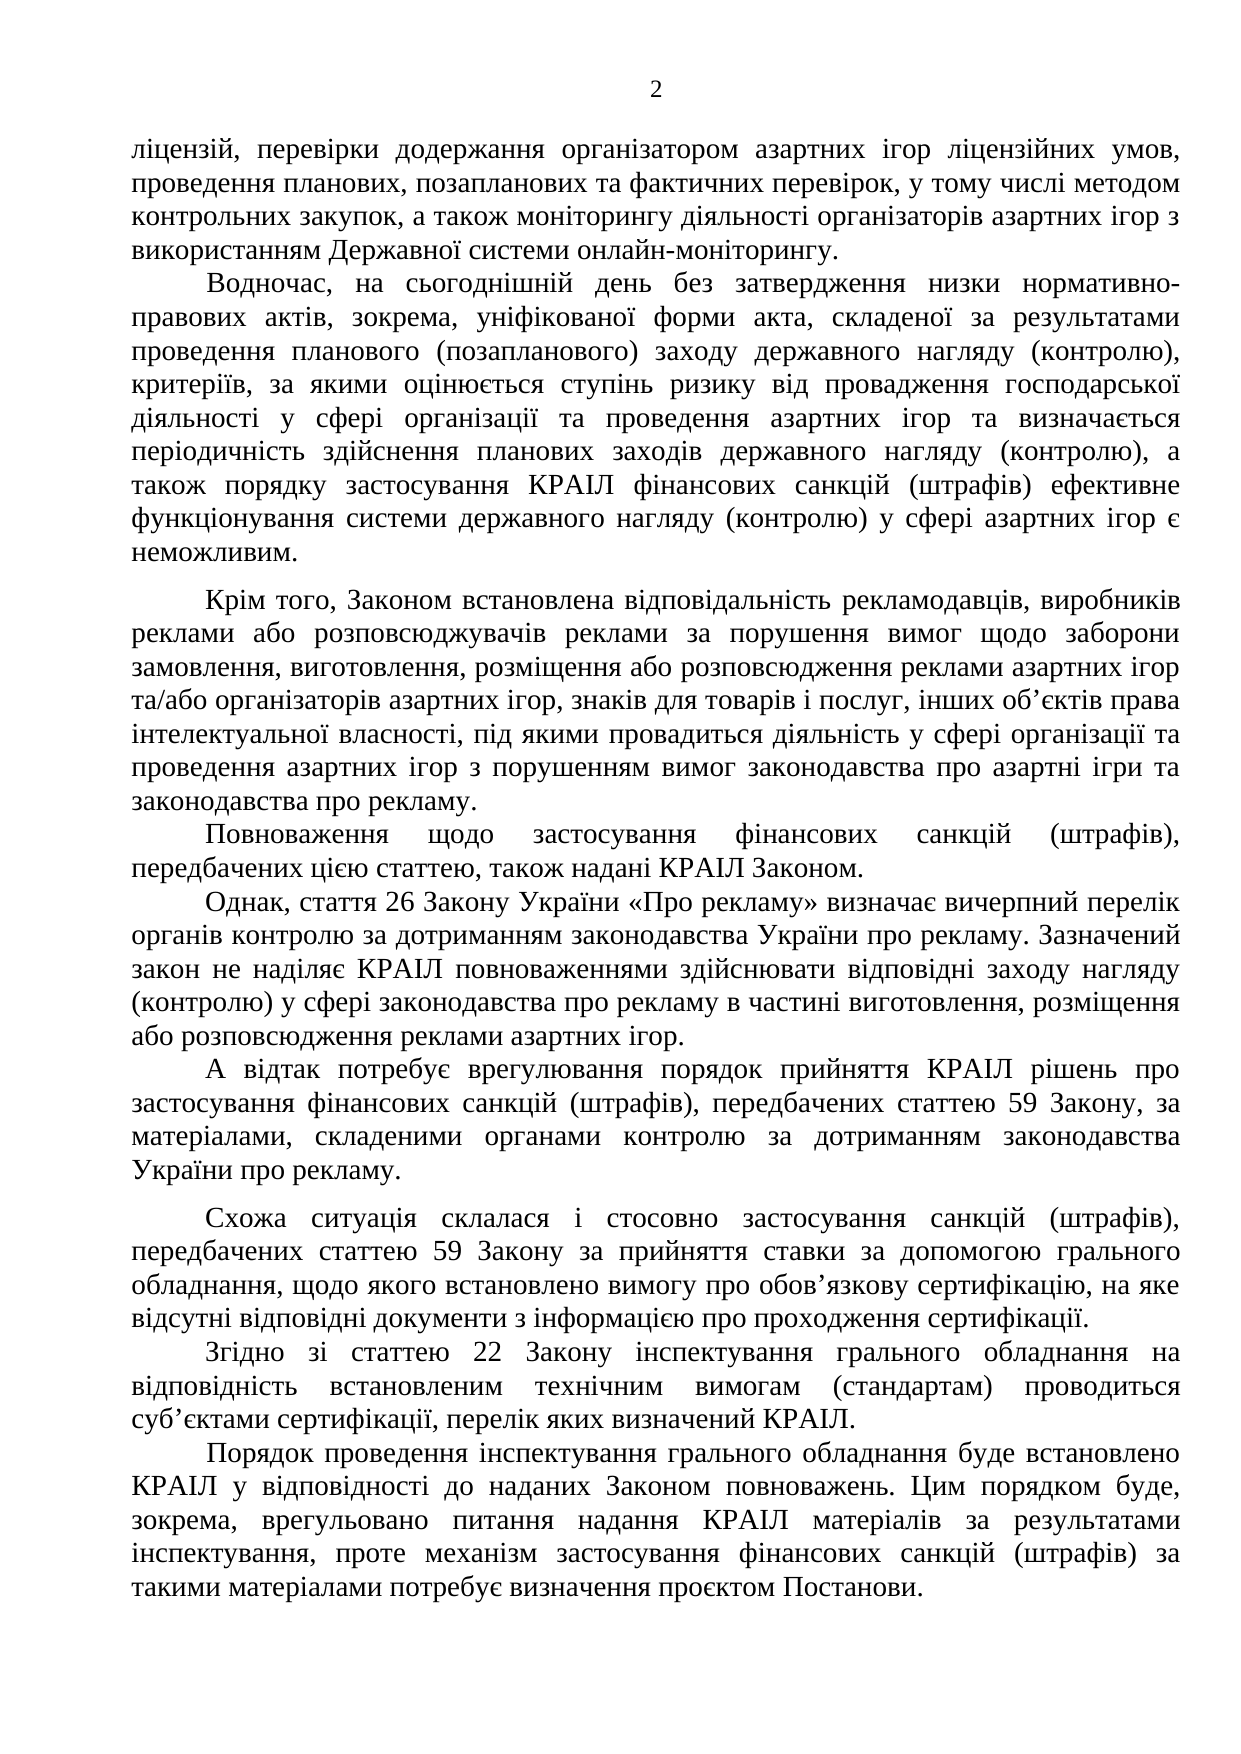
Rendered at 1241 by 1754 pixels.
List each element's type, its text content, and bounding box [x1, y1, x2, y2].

text А відтак потребує врегулювання порядок прийняття КРАІЛ рішень про застосування фінансових санкцій (штрафів), передбачених статтею 59 Закону, за матеріалами, складеними органами контролю за дотриманням законодавства України про рекламу. [131, 1051, 1181, 1186]
text Однак, стаття 26 Закону України «Про рекламу» визначає вичерпний перелік органів контролю за дотриманням законодавства України про рекламу. Зазначений закон не наділяє КРАІЛ повноваженнями здійснювати відповідні заходу нагляду (контролю) у сфері законодавства про рекламу в частині виготовлення, розміщення або розповсюдження реклами азартних ігор. [131, 884, 1181, 1051]
text Порядок проведення інспектування грального обладнання буде встановлено КРАІЛ у відповідності до наданих Законом повноважень. Цим порядком буде, зокрема, врегульовано питання надання КРАІЛ матеріалів за результатами інспектування, проте механізм застосування фінансових санкцій (штрафів) за такими матеріалами потребує визначення проєктом Постанови. [131, 1435, 1181, 1602]
text Водночас, на сьогоднішній день без затвердження низки нормативно-правових актів, зокрема, уніфікованої форми акта, складеної за результатами проведення планового (позапланового) заходу державного нагляду (контролю), критеріїв, за якими оцінюється ступінь ризику від провадження господарської діяльності у сфері організації та проведення азартних ігор та визначається періодичність здійснення планових заходів державного нагляду (контролю), а також порядку застосування КРАІЛ фінансових санкцій (штрафів) ефективне функціонування системи державного нагляду (контролю) у сфері азартних ігор є неможливим. [131, 266, 1181, 567]
text Згідно зі статтею 22 Закону інспектування грального обладнання на відповідність встановленим технічним вимогам (стандартам) проводиться суб’єктами сертифікації, перелік яких визначений КРАІЛ. [131, 1334, 1181, 1435]
text Схожа ситуація склалася і стосовно застосування санкцій (штрафів), передбачених статтею 59 Закону за прийняття ставки за допомогою грального обладнання, щодо якого встановлено вимогу про обов’язкову сертифікацію, на яке відсутні відповідні документи з інформацією про проходження сертифікації. [131, 1200, 1181, 1334]
text Повноваження щодо застосування фінансових санкцій (штрафів), передбачених цією статтею, також надані КРАІЛ Законом. [131, 817, 1181, 884]
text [131, 131, 1181, 266]
text Крім того, Законом встановлена відповідальність рекламодавців, виробників реклами або розповсюджувачів реклами за порушення вимог щодо заборони замовлення, виготовлення, розміщення або розповсюдження реклами азартних ігор та/або організаторів азартних ігор, знаків для товарів і послуг, інших об’єктів права інтелектуальної власності, під якими провадиться діяльність у сфері організації та проведення азартних ігор з порушенням вимог законодавства про азартні ігри та законодавства про рекламу. [131, 582, 1181, 817]
